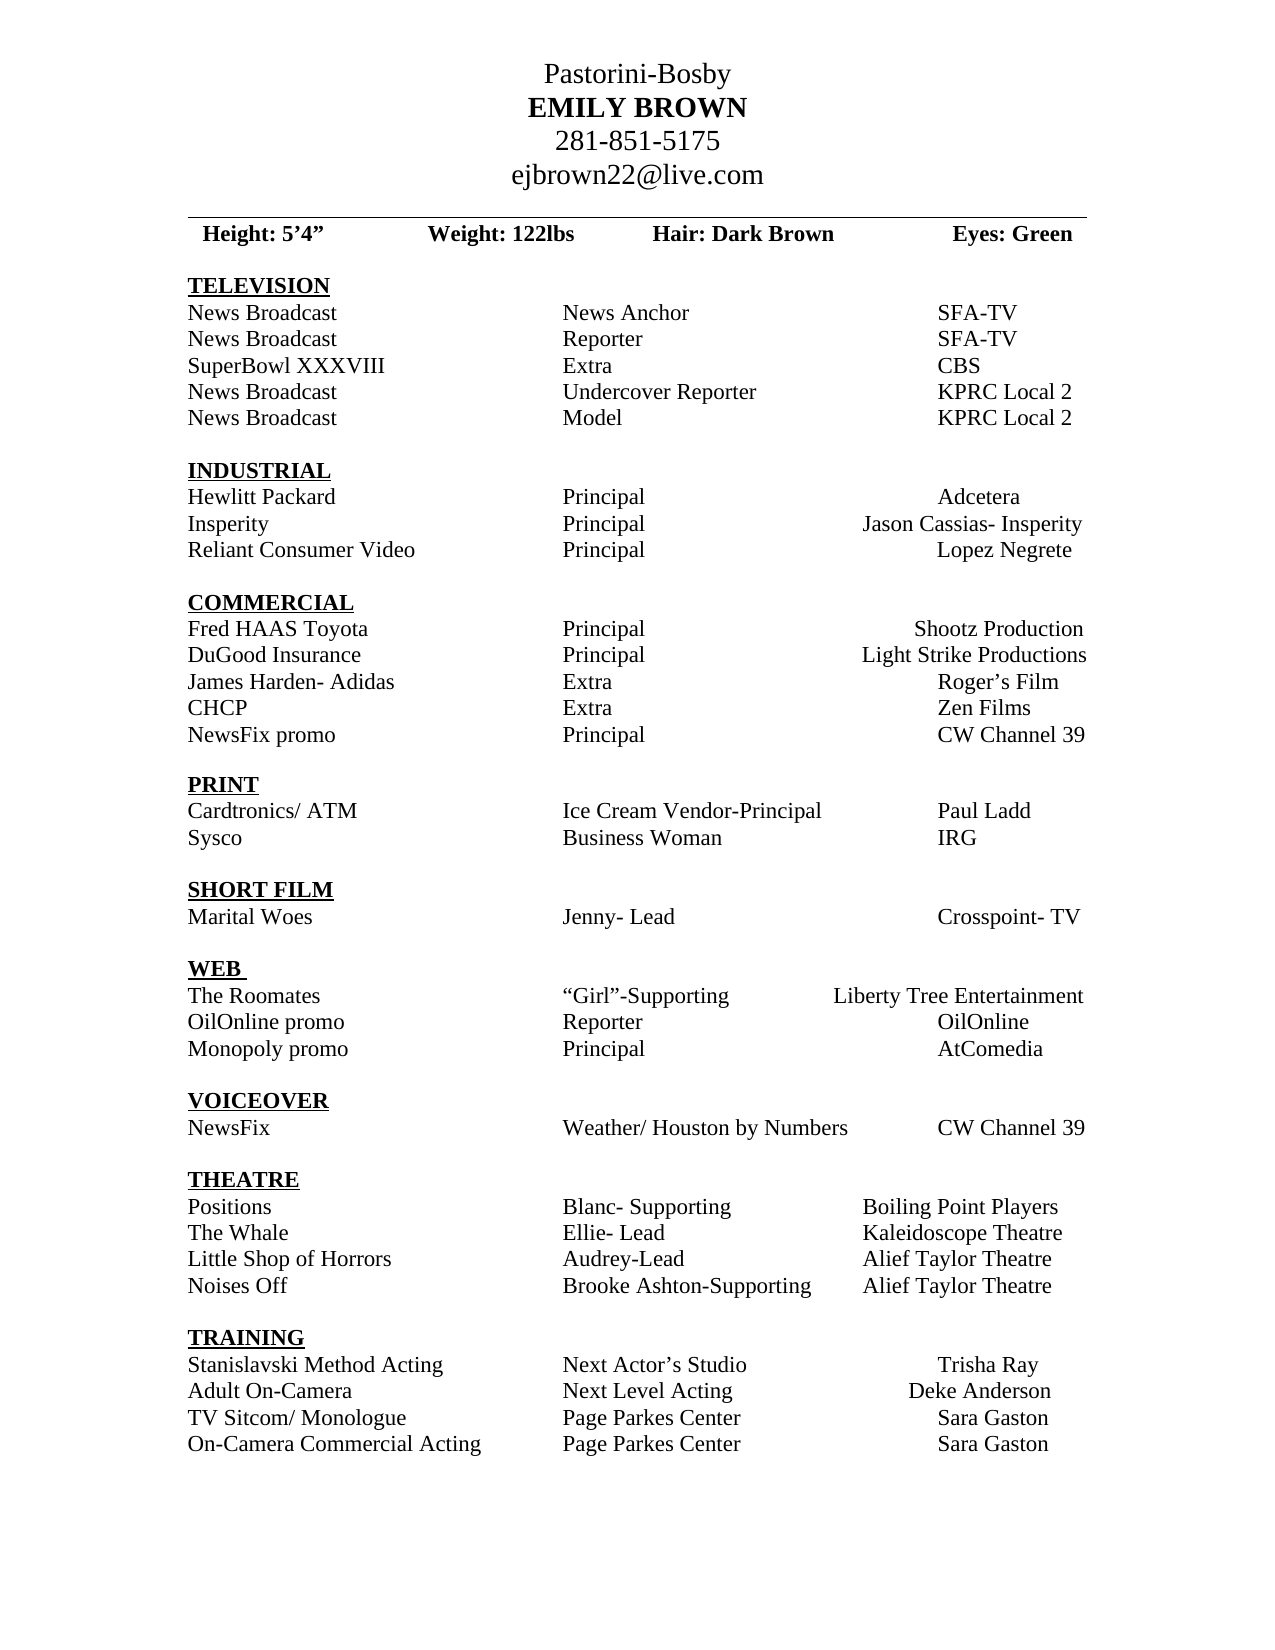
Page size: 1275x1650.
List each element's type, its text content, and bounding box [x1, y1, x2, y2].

text COMMERCIAL [187, 589, 1087, 615]
text NewsFix Weather/ Houston by Numbers CW Channel 39 [187, 1114, 1087, 1140]
text The Roomates “Girl”-Supporting Liberty Tree Entertainment [187, 982, 1087, 1008]
text Cardtronics/ ATM Ice Cream Vendor-Principal Paul Ladd [187, 797, 1087, 824]
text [187, 1377, 1087, 1456]
text VOICEOVER [187, 1087, 1087, 1114]
text Positions Blanc- Supporting Boiling Point Players [187, 1193, 1087, 1219]
text CHCP Extra Zen Films NewsFix promo Principal CW Channel 39 [187, 694, 1087, 771]
text OilOnline promo Reporter OilOnline [187, 1008, 1087, 1034]
text WEB [187, 956, 1087, 982]
text Fred HAAS Toyota Principal Shootz Production [187, 615, 1087, 642]
text PRINT [187, 771, 1087, 797]
text Height: 5’4” Weight: 122lbs Hair: Dark Brown Eyes: Green [187, 218, 1087, 246]
text TRAINING [187, 1324, 1087, 1351]
text ejbrown22@live.com [187, 157, 1087, 190]
text Monopoly promo Principal AtComedia [187, 1034, 1087, 1061]
text INDUSTRIAL [187, 457, 1087, 483]
text Hewlitt Packard Principal Adcetera [187, 483, 1087, 510]
text EMILY BROWN [187, 90, 1087, 123]
text SHORT FILM Marital Woes Jenny- Lead Crosspoint- TV [187, 876, 1087, 929]
text Stanislavski Method Acting Next Actor’s Studio Trisha Ray [187, 1351, 1087, 1377]
text James Harden- Adidas Extra Roger’s Film [187, 668, 1087, 694]
text Sysco Business Woman IRG [187, 824, 1087, 850]
text 281-851-5175 [187, 123, 1087, 157]
text THEATRE [187, 1166, 1087, 1193]
text Reliant Consumer Video Principal Lopez Negrete [187, 536, 1087, 562]
text TELEVISION News Broadcast News Anchor SFA-TV News Broadcast Reporter SFA-TV SuperBowl XXXVIII Extra CBS News Broadcast Undercover Reporter KPRC Local 2 News Broadcast Model KPRC Local 2 [187, 273, 1087, 431]
text The Whale Ellie- Lead Kaleidoscope Theatre Little Shop of Horrors Audrey-Lead Alief Taylor Theatre Noises Off Brooke Ashton-Supporting Alief Taylor Theatre [187, 1219, 1087, 1298]
text DuGood Insurance Principal Light Strike Productions [187, 642, 1087, 668]
text Insperity Principal Jason Cassias- Insperity [187, 510, 1087, 536]
text Pastorini-Bosby [187, 56, 1087, 90]
